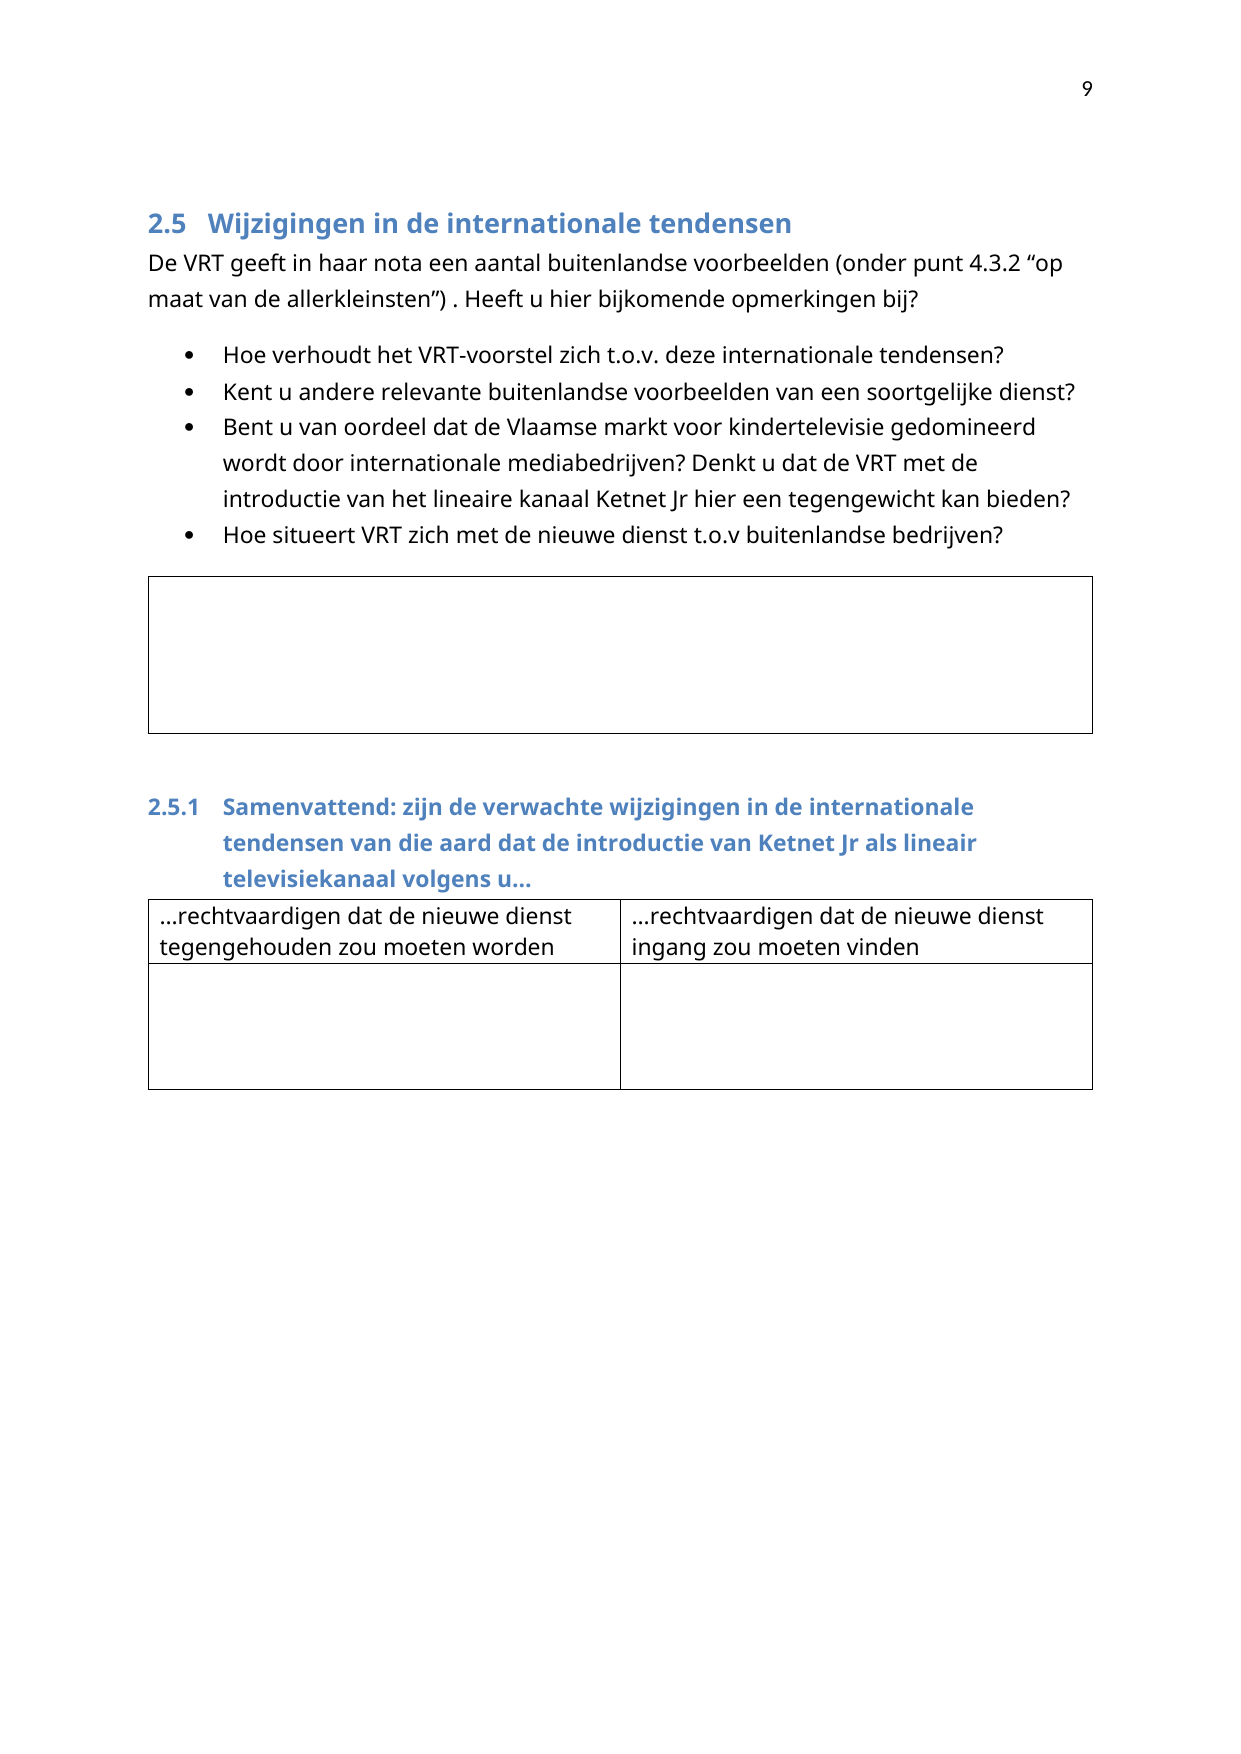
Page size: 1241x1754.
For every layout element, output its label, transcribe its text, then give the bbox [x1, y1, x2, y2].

table_header …rechtvaardigen dat de nieuwe dienst tegengehouden zou moeten worden [149, 900, 620, 962]
list Hoe situeert VRT zich met de nieuwe dienst t.o.v buitenlandse bedrijven? [185, 519, 1093, 550]
list Hoe verhoudt het VRT-voorstel zich t.o.v. deze internationale tendensen? [185, 339, 1093, 371]
subtitle Wijzigingen in de internationale tendensen [148, 204, 1093, 241]
table_cell [621, 964, 1092, 1088]
table_header …rechtvaardigen dat de nieuwe dienst ingang zou moeten vinden [621, 900, 1092, 962]
table_cell [149, 964, 620, 1088]
text De VRT geeft in haar nota een aantal buitenlandse voorbeelden (onder punt 4.3.2 “op maat van de allerkleinsten”) . Heeft u hier bijkomende opmerkingen bij? [148, 247, 1093, 314]
subtitle Samenvattend: zijn de verwachte wijzigingen in de internationale tendensen van die aard dat de introductie van Ketnet Jr als lineair televisiekanaal volgens u… [148, 791, 1093, 894]
table_header [149, 577, 1092, 733]
list Bent u van oordeel dat de Vlaamse markt voor kindertelevisie gedomineerd wordt door internationale mediabedrijven? Denkt u dat de VRT met de introductie van het lineaire kanaal Ketnet Jr hier een tegengewicht kan bieden? [185, 411, 1093, 514]
list Kent u andere relevante buitenlandse voorbeelden van een soortgelijke dienst? [185, 375, 1093, 407]
